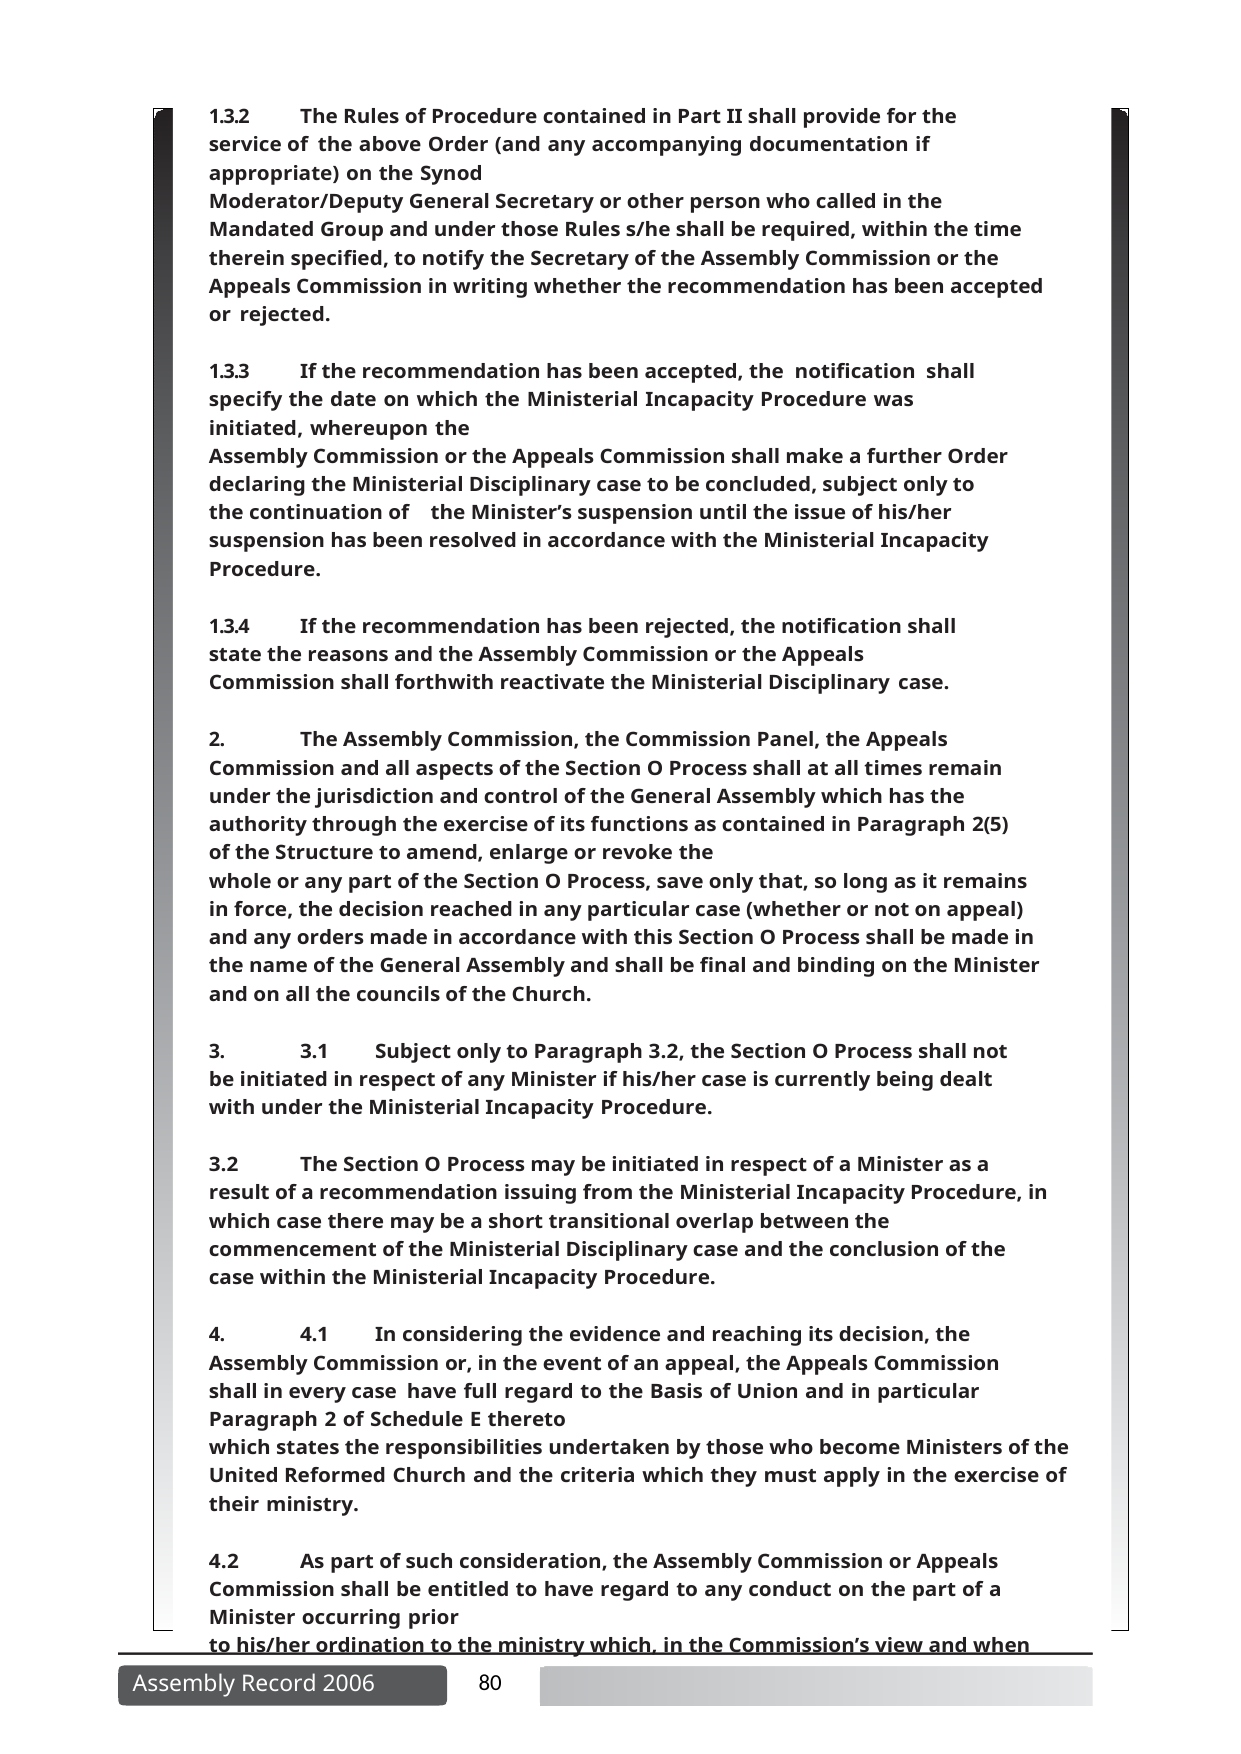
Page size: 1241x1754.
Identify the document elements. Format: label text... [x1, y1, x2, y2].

text which states the responsibilities undertaken by those who become Ministers of the United Reformed Church and the criteria which they must apply in the exercise of their ministry. [209, 1433, 1091, 1517]
text whole or any part of the Section O Process, save only that, so long as it remains in force, the decision reached in any particular case (whether or not on appeal) and any orders made in accordance with this Section O Process shall be made in the name of the General Assembly and shall be final and binding on the Minister and on all the councils of the Church. [209, 867, 1048, 1007]
picture [154, 109, 172, 1630]
list If the recommendation has been accepted, the notification shall specify the date on which the Ministerial Incapacity Procedure was initiated, whereupon the [209, 357, 1002, 441]
picture [539, 1665, 1093, 1706]
list 4.1 In considering the evidence and reaching its decision, the Assembly Commission or, in the event of an appeal, the Appeals Commission shall in every case have full regard to the Basis of Union and in particular Paragraph 2 of Schedule E thereto [209, 1321, 1042, 1432]
text 4.2 As part of such consideration, the Assembly Commission or Appeals Commission shall be entitled to have regard to any conduct on the part of a Minister occurring prior [209, 1547, 1046, 1630]
list The Rules of Procedure contained in Part II shall provide for the service of the above Order (and any accompanying documentation if appropriate) on the Synod [209, 102, 1009, 186]
list 3.1 Subject only to Paragraph 3.2, the Section O Process shall not be initiated in respect of any Minister if his/her case is currently being dealt with under the Ministerial Incapacity Procedure. [209, 1037, 1032, 1120]
text Moderator/Deputy General Secretary or other person who called in the Mandated Group and under those Rules s/he shall be required, within the time therein specified, to notify the Secretary of the Assembly Commission or the Appeals Commission in writing whether the recommendation has been accepted or rejected. [209, 187, 1046, 327]
list The Assembly Commission, the Commission Panel, the Appeals Commission and all aspects of the Section O Process shall at all times remain under the jurisdiction and control of the General Assembly which has the authority through the exercise of its functions as contained in Paragraph 2(5) of the Structure to amend, enlarge or revoke the [209, 726, 1029, 866]
text Assembly Commission or the Appeals Commission shall make a further Order declaring the Ministerial Disciplinary case to be concluded, subject only to the continuation of the Minister’s suspension until the issue of his/her suspension has been resolved in accordance with the Ministerial Incapacity Procedure. [209, 442, 1014, 582]
list If the recommendation has been rejected, the notification shall state the reasons and the Assembly Commission or the Appeals Commission shall forthwith reactivate the Ministerial Disciplinary case. [209, 612, 986, 696]
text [209, 1632, 1039, 1659]
text 3.2 The Section O Process may be initiated in respect of a Minister as a result of a recommendation issuing from the Ministerial Incapacity Procedure, in which case there may be a short transitional overlap between the commencement of the Ministerial Disciplinary case and the conclusion of the case within the Ministerial Incapacity Procedure. [209, 1150, 1054, 1290]
picture [1112, 109, 1128, 1630]
